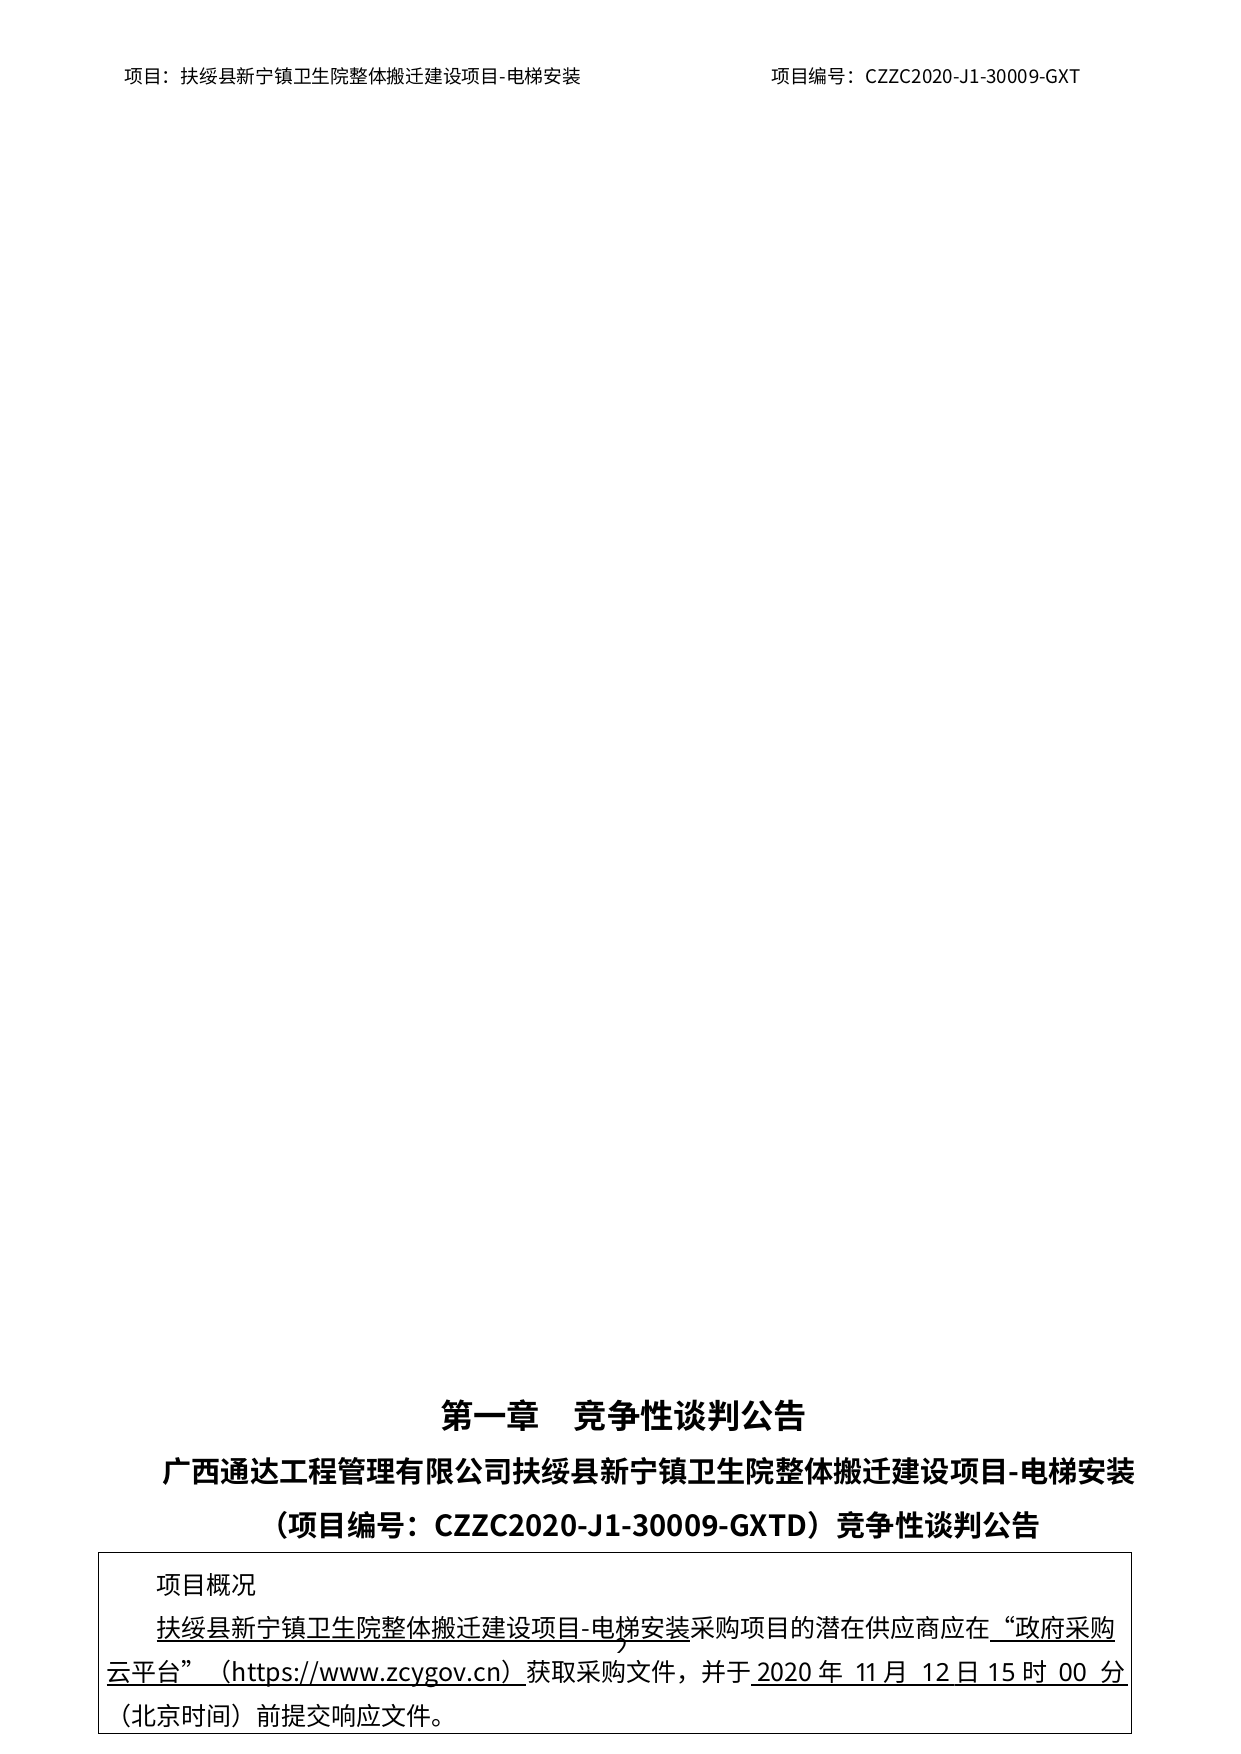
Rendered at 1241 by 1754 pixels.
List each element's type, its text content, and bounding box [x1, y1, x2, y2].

text 广西通达工程管理有限公司扶绥县新宁镇卫生院整体搬迁建设项目-电梯安装 [128, 1448, 1169, 1491]
text （项目编号：CZZC2020-J1-30009-GXTD）竞争性谈判公告 [130, 1502, 1169, 1545]
subtitle 第一章 竞争性谈判公告 [48, 1390, 1198, 1438]
